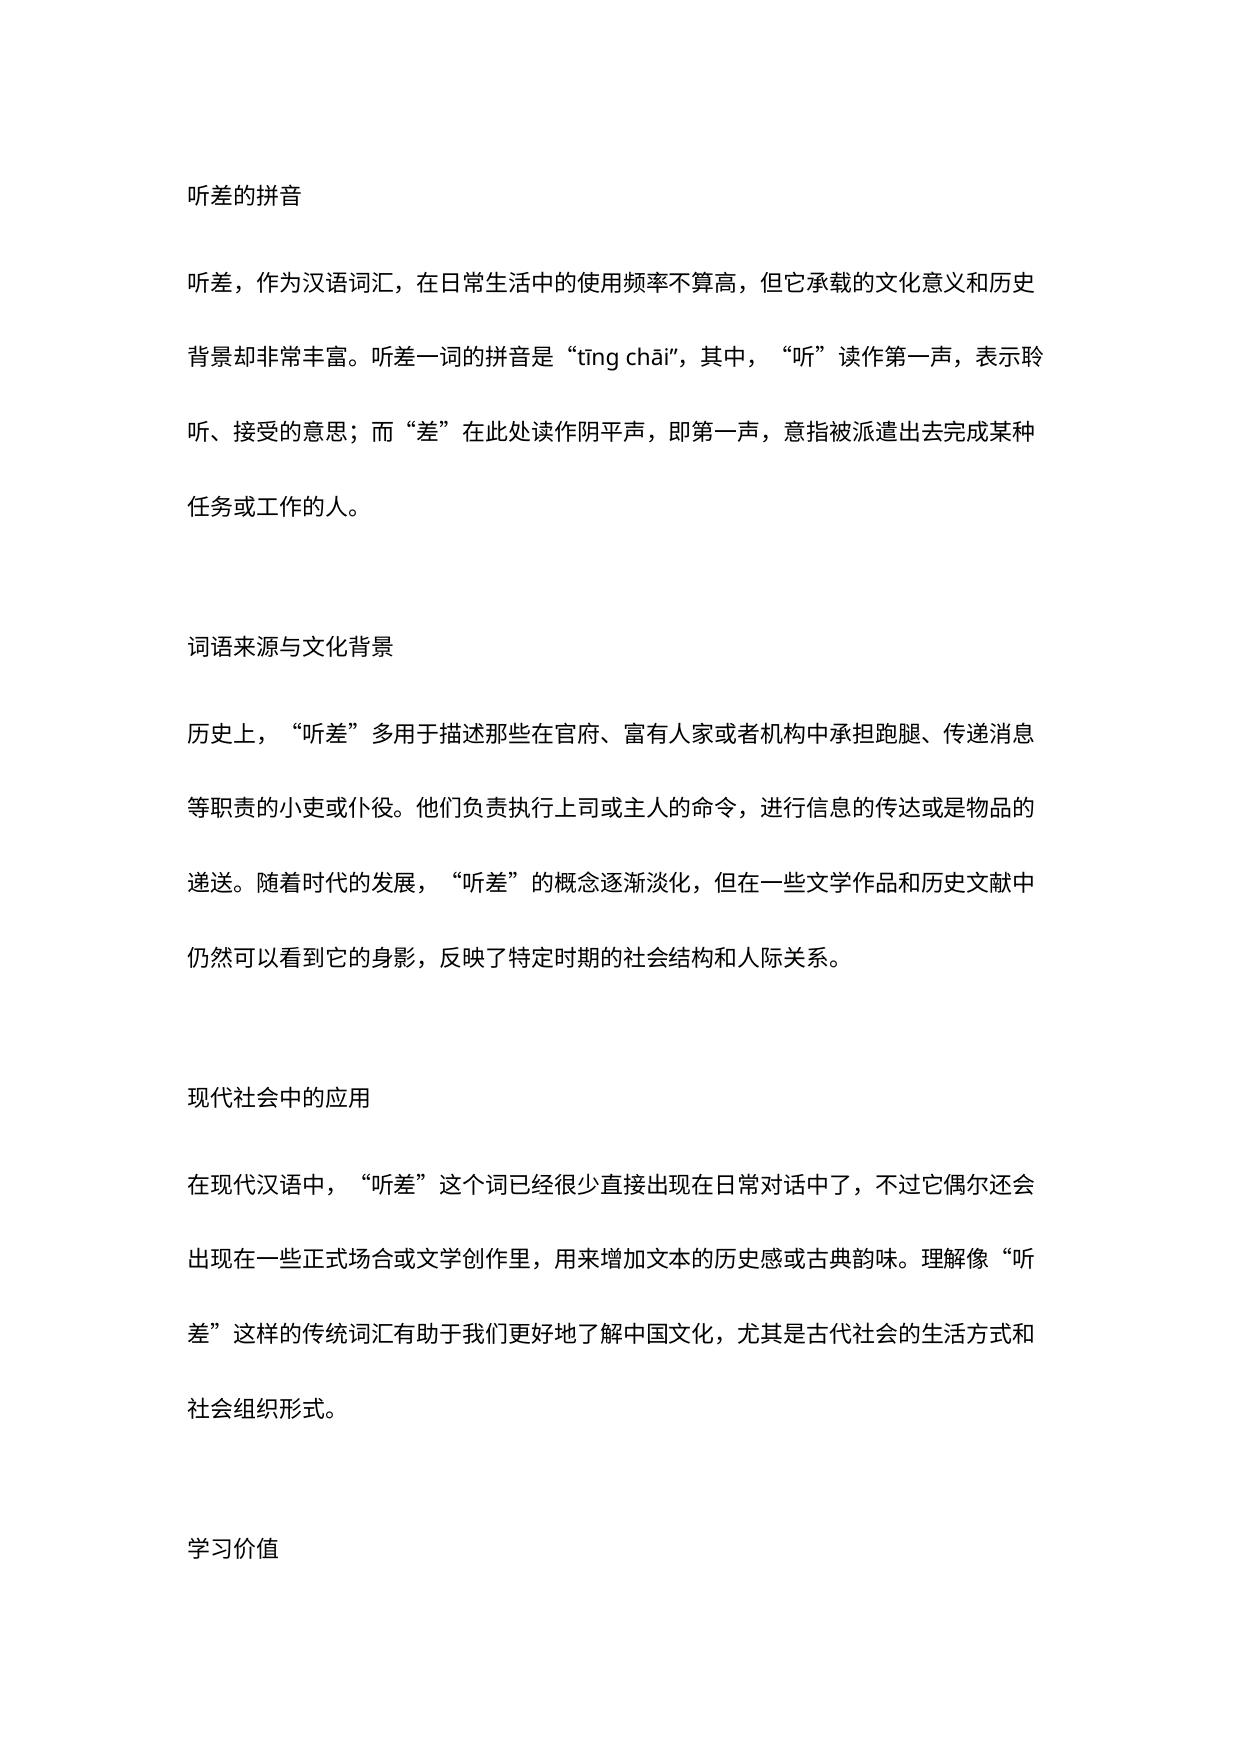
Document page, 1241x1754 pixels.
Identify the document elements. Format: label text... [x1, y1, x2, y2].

text 学习价值 [187, 1515, 1053, 1580]
text 听差的拼音 [187, 162, 1053, 227]
text 历史上，“听差”多用于描述那些在官府、富有人家或者机构中承担跑腿、传递消息等职责的小吏或仆役。他们负责执行上司或主人的命令，进行信息的传达或是物品的递送。随着时代的发展，“听差”的概念逐渐淡化，但在一些文学作品和历史文献中仍然可以看到它的身影，反映了特定时期的社会结构和人际关系。 [187, 699, 1053, 989]
text 在现代汉语中，“听差”这个词已经很少直接出现在日常对话中了，不过它偶尔还会出现在一些正式场合或文学创作里，用来增加文本的历史感或古典韵味。理解像“听差”这样的传统词汇有助于我们更好地了解中国文化，尤其是古代社会的生活方式和社会组织形式。 [187, 1151, 1053, 1440]
text 听差，作为汉语词汇，在日常生活中的使用频率不算高，但它承载的文化意义和历史背景却非常丰富。听差一词的拼音是“tīng chāi”，其中，“听”读作第一声，表示聆听、接受的意思；而“差”在此处读作阴平声，即第一声，意指被派遣出去完成某种任务或工作的人。 [187, 248, 1053, 538]
text 现代社会中的应用 [187, 1064, 1053, 1129]
text 词语来源与文化背景 [187, 613, 1053, 678]
